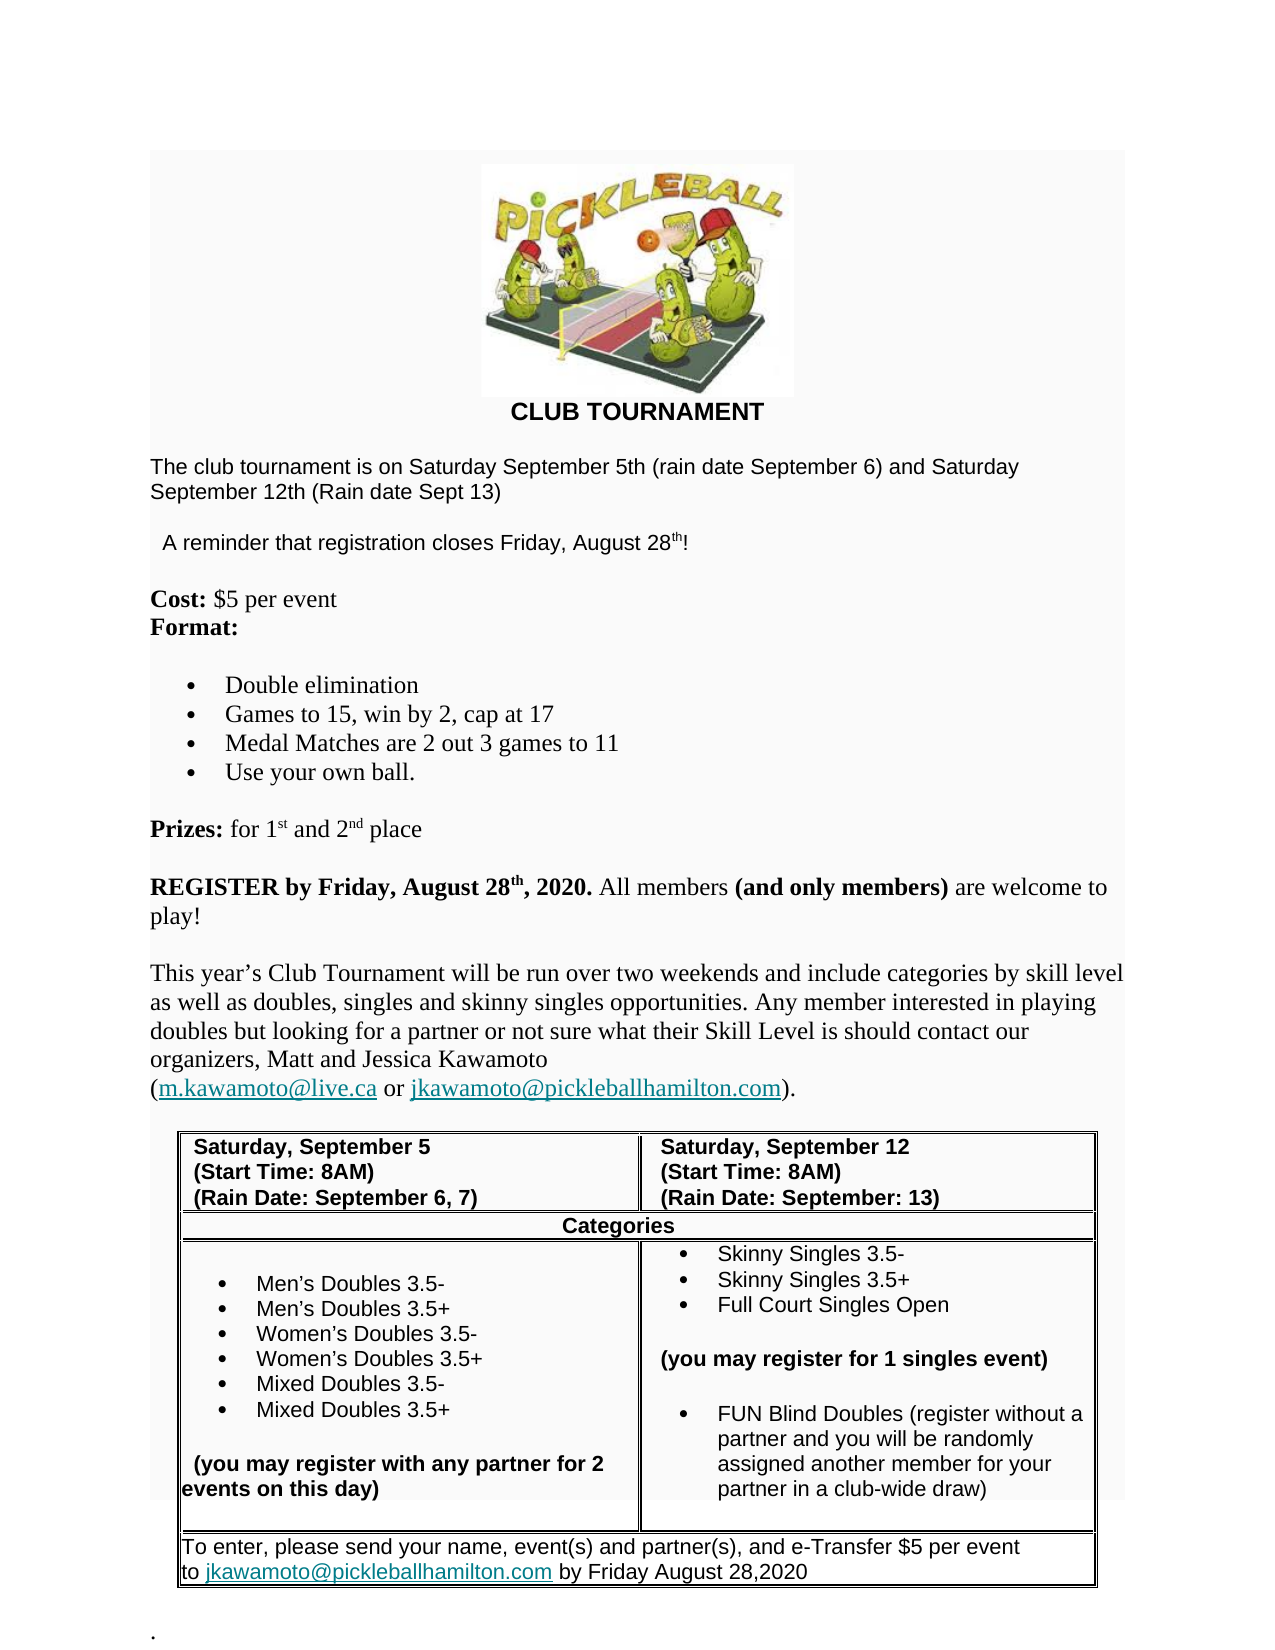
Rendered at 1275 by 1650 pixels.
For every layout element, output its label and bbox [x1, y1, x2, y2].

table_cell [150, 150, 1125, 1500]
picture [481, 164, 794, 397]
